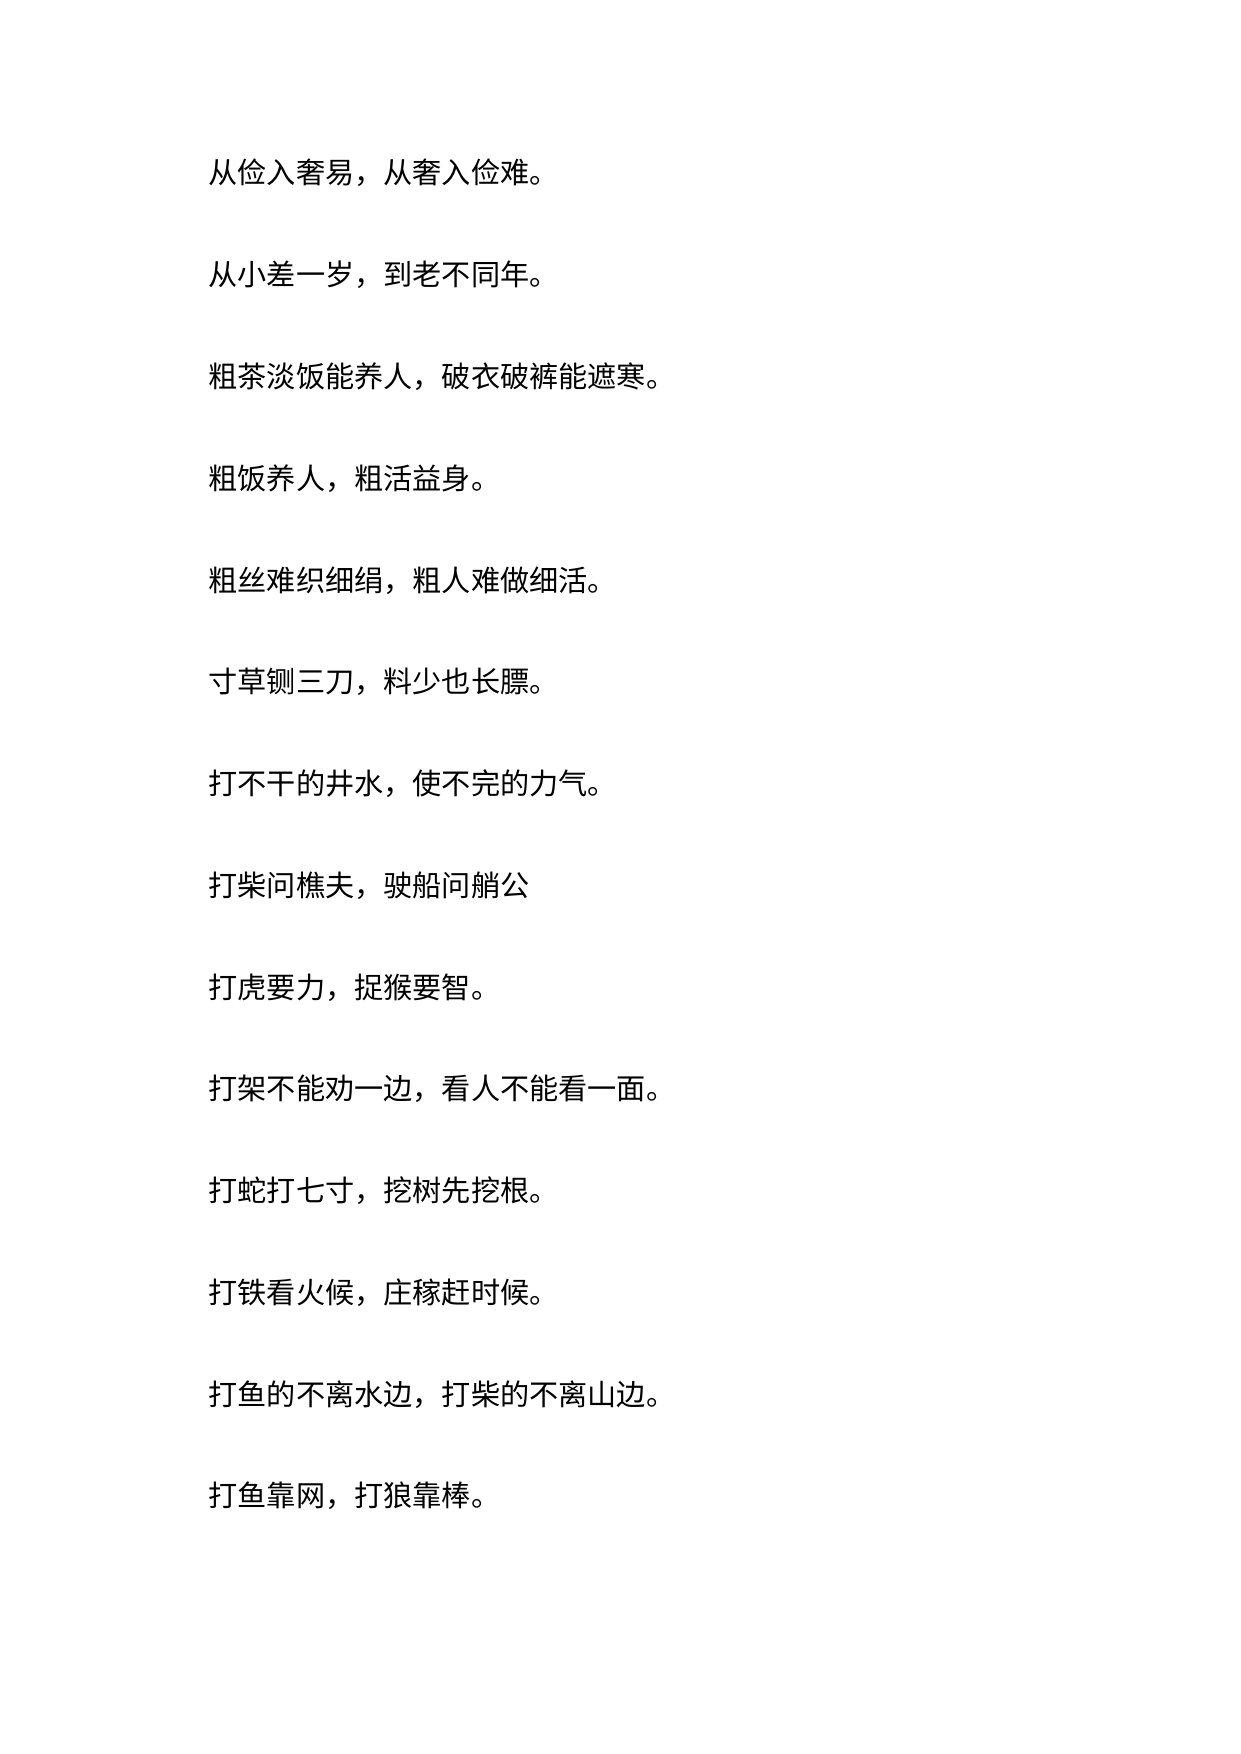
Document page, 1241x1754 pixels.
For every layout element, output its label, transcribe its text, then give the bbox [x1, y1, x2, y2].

text 从小差一岁，到老不同年。 [150, 252, 1090, 294]
text 打蛇打七寸，挖树先挖根。 [150, 1168, 1090, 1210]
text 寸草铡三刀，料少也长膘。 [150, 659, 1090, 701]
text 打铁看火候，庄稼赶时候。 [150, 1269, 1090, 1312]
text 粗茶淡饭能养人，破衣破裤能遮寒。 [150, 353, 1090, 396]
text 打柴问樵夫，驶船问艄公 [150, 862, 1090, 905]
text 粗饭养人，粗活益身。 [150, 455, 1090, 498]
text 打鱼的不离水边，打柴的不离山边。 [150, 1371, 1090, 1413]
text 打鱼靠网，打狼靠棒。 [150, 1473, 1090, 1515]
text 打架不能劝一边，看人不能看一面。 [150, 1066, 1090, 1108]
text 从俭入奢易，从奢入俭难。 [150, 150, 1090, 192]
text 打虎要力，捉猴要智。 [150, 964, 1090, 1006]
text 打不干的井水，使不完的力气。 [150, 761, 1090, 803]
text 粗丝难织细绢，粗人难做细活。 [150, 557, 1090, 599]
